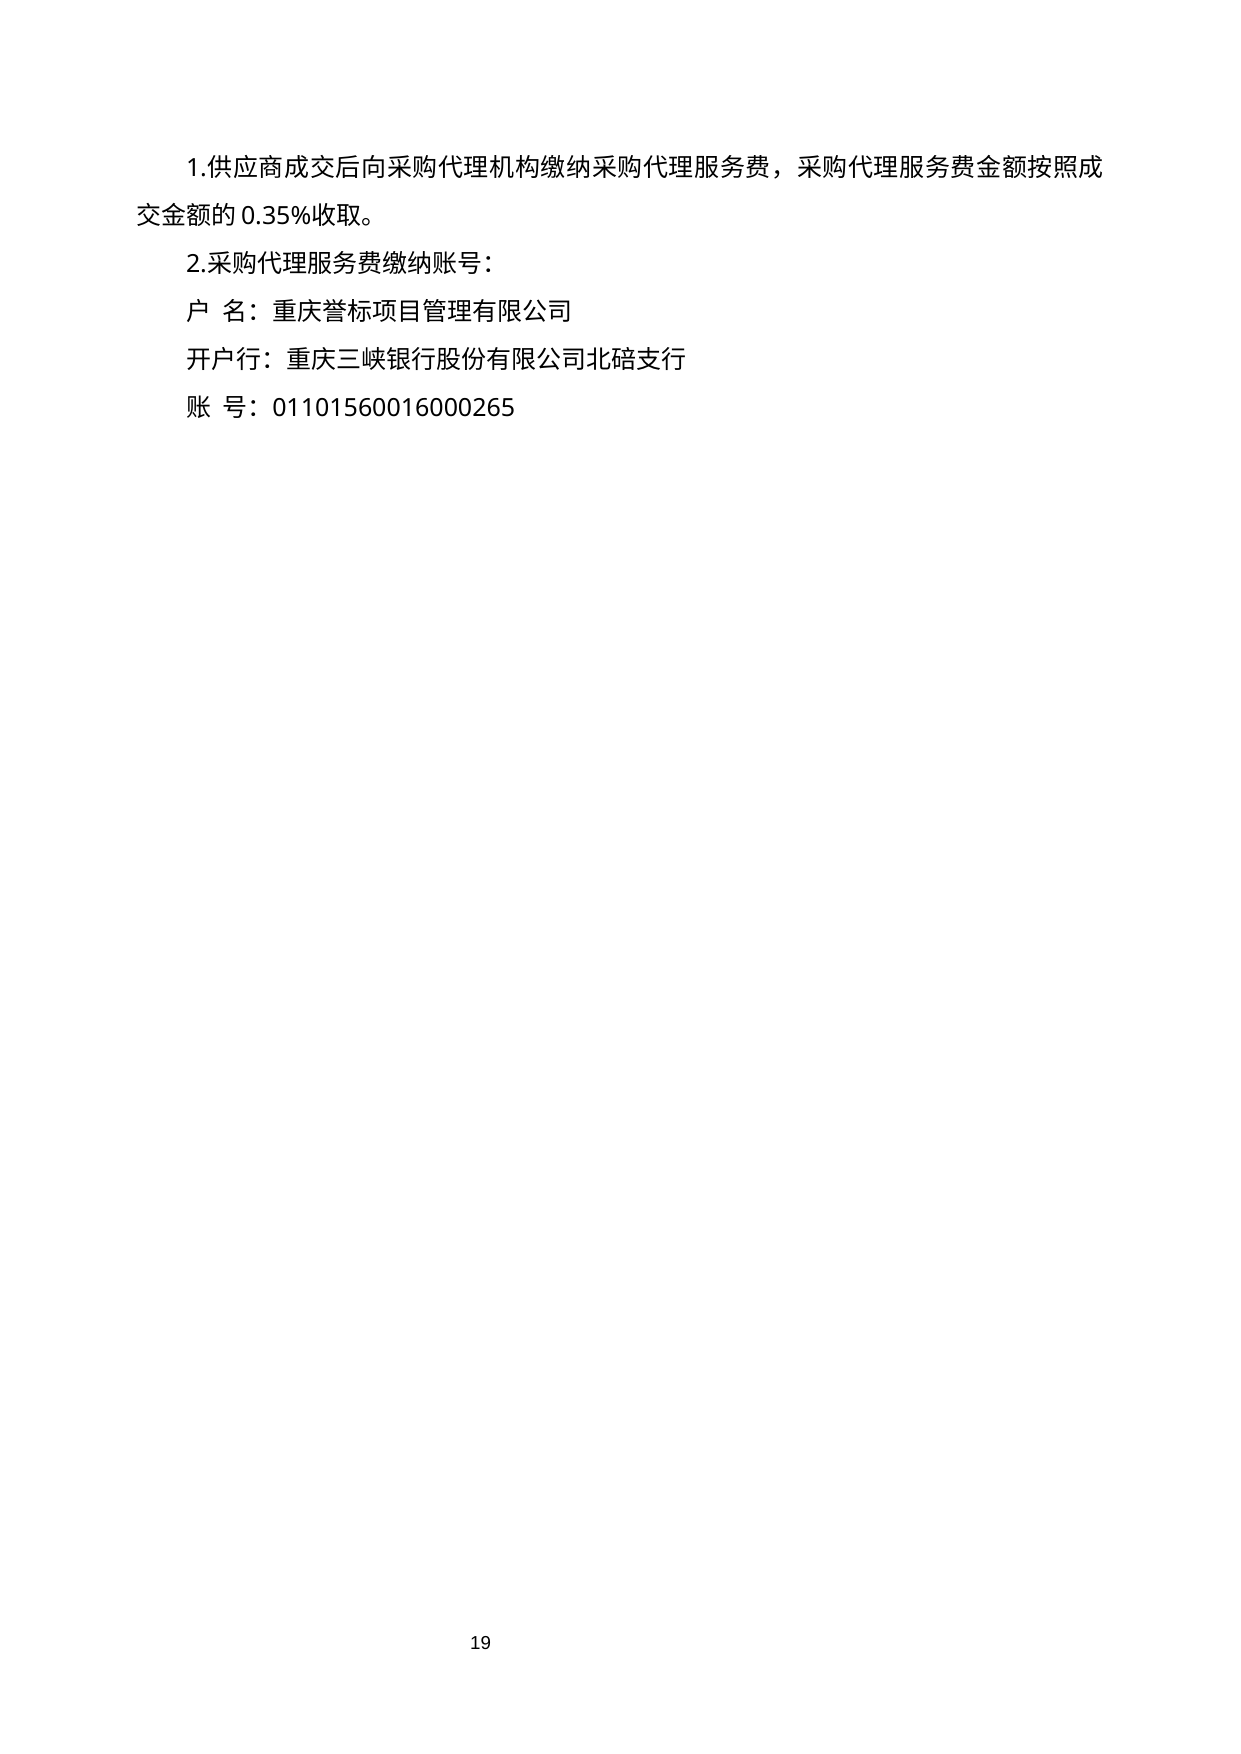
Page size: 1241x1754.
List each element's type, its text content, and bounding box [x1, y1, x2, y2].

text 开户行：重庆三峡银行股份有限公司北碚支行 [136, 327, 1104, 375]
text 2.采购代理服务费缴纳账号： [136, 232, 1104, 279]
text 户 名：重庆誉标项目管理有限公司 [136, 279, 1104, 327]
text 账 号：01101560016000265 [136, 375, 1104, 423]
text 1.供应商成交后向采购代理机构缴纳采购代理服务费，采购代理服务费金额按照成交金额的0.35%收取。 [136, 136, 1104, 232]
